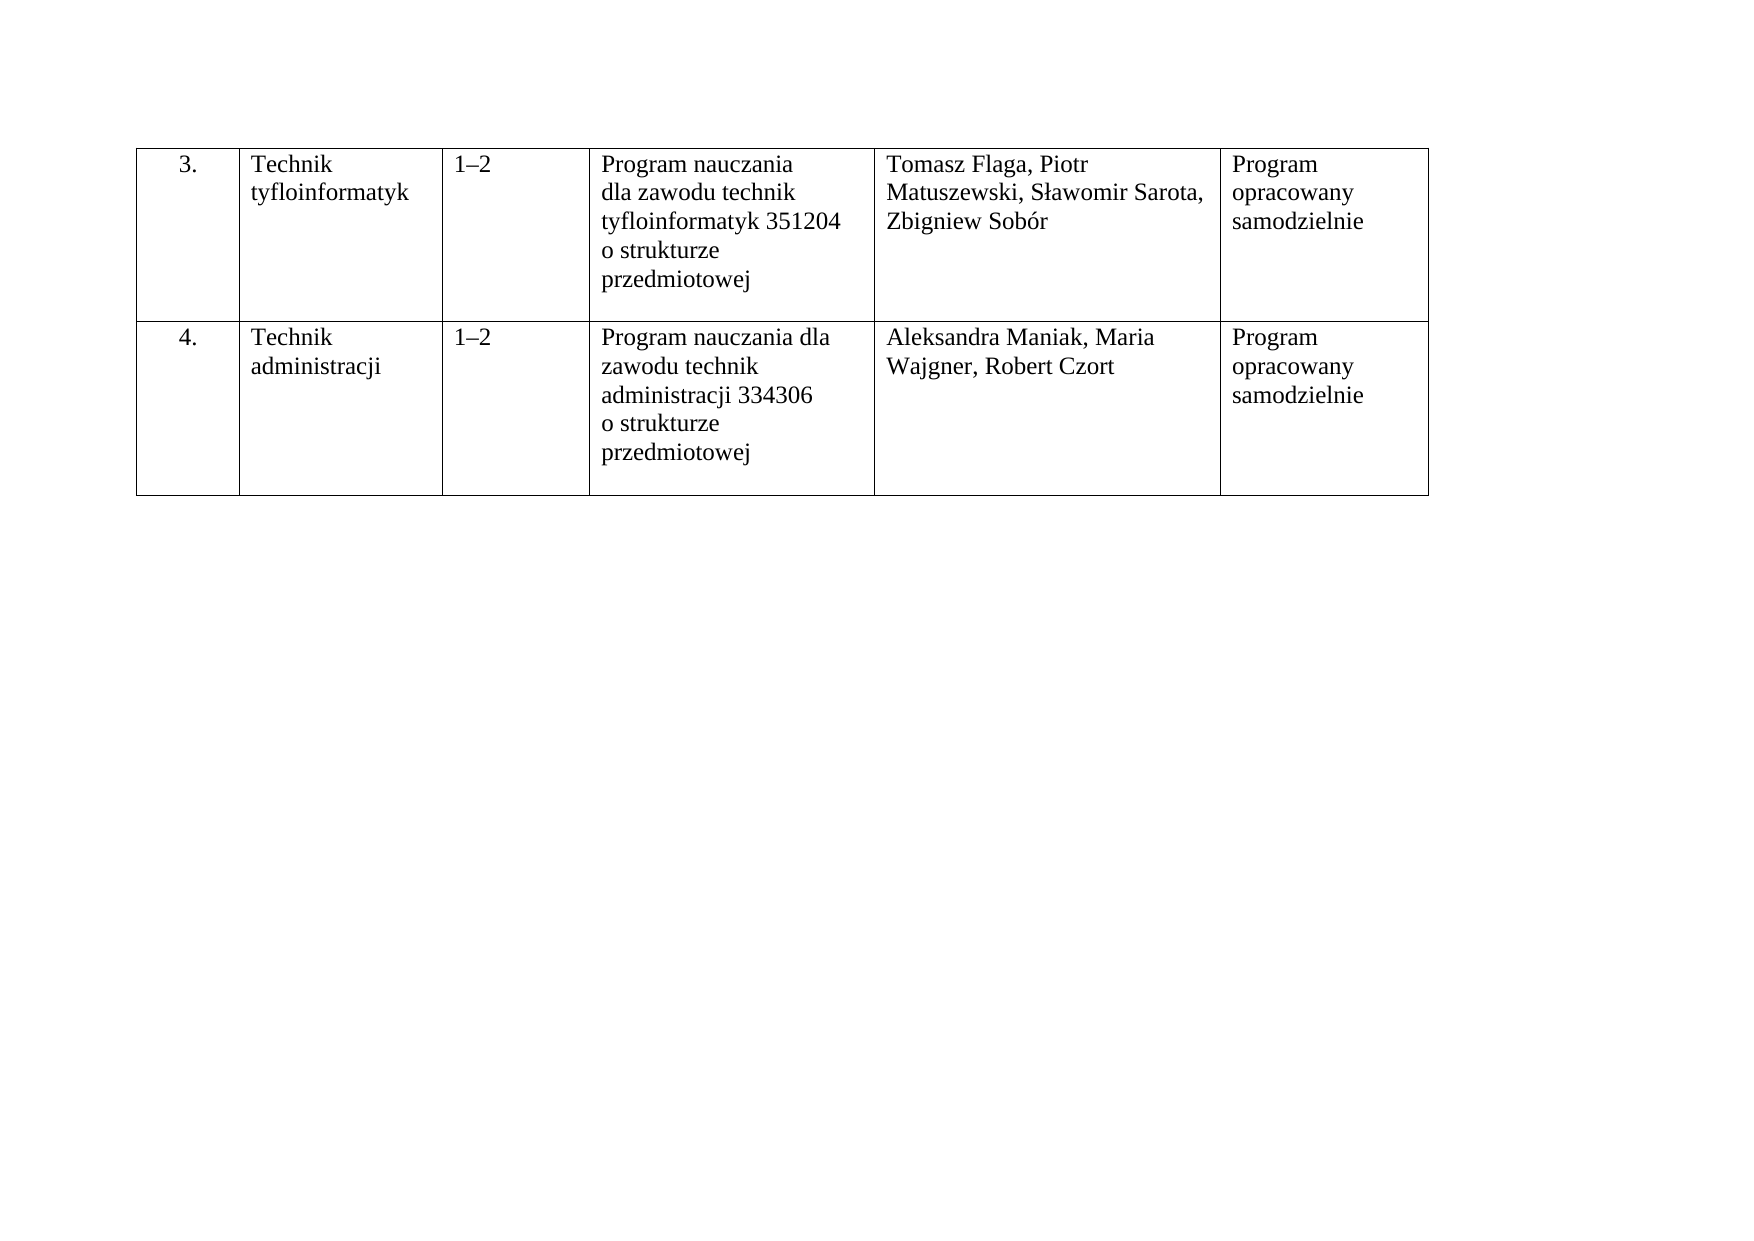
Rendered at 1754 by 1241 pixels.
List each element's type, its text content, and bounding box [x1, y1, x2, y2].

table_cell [1221, 149, 1428, 321]
table_cell 1–2 [443, 322, 589, 495]
table_cell Program nauczania dla zawodu technik administracji 334306 o strukturze przedmiotowej [590, 322, 874, 495]
table_cell Technik administracji [240, 322, 442, 495]
table_cell 1–2 [443, 149, 589, 321]
table_cell 3. [137, 149, 239, 321]
table_cell Program opracowany samodzielnie [1221, 322, 1428, 495]
table_cell 4. [137, 322, 239, 495]
table_cell Tomasz Flaga, Piotr Matuszewski, Sławomir Sarota, Zbigniew Sobór [875, 149, 1220, 321]
table_cell Aleksandra Maniak, Maria Wajgner, Robert Czort [875, 322, 1220, 495]
table_cell Program nauczania dla zawodu technik tyfloinformatyk 351204 o strukturze przedmiotowej [590, 149, 874, 321]
table_cell Technik tyfloinformatyk [240, 149, 442, 321]
